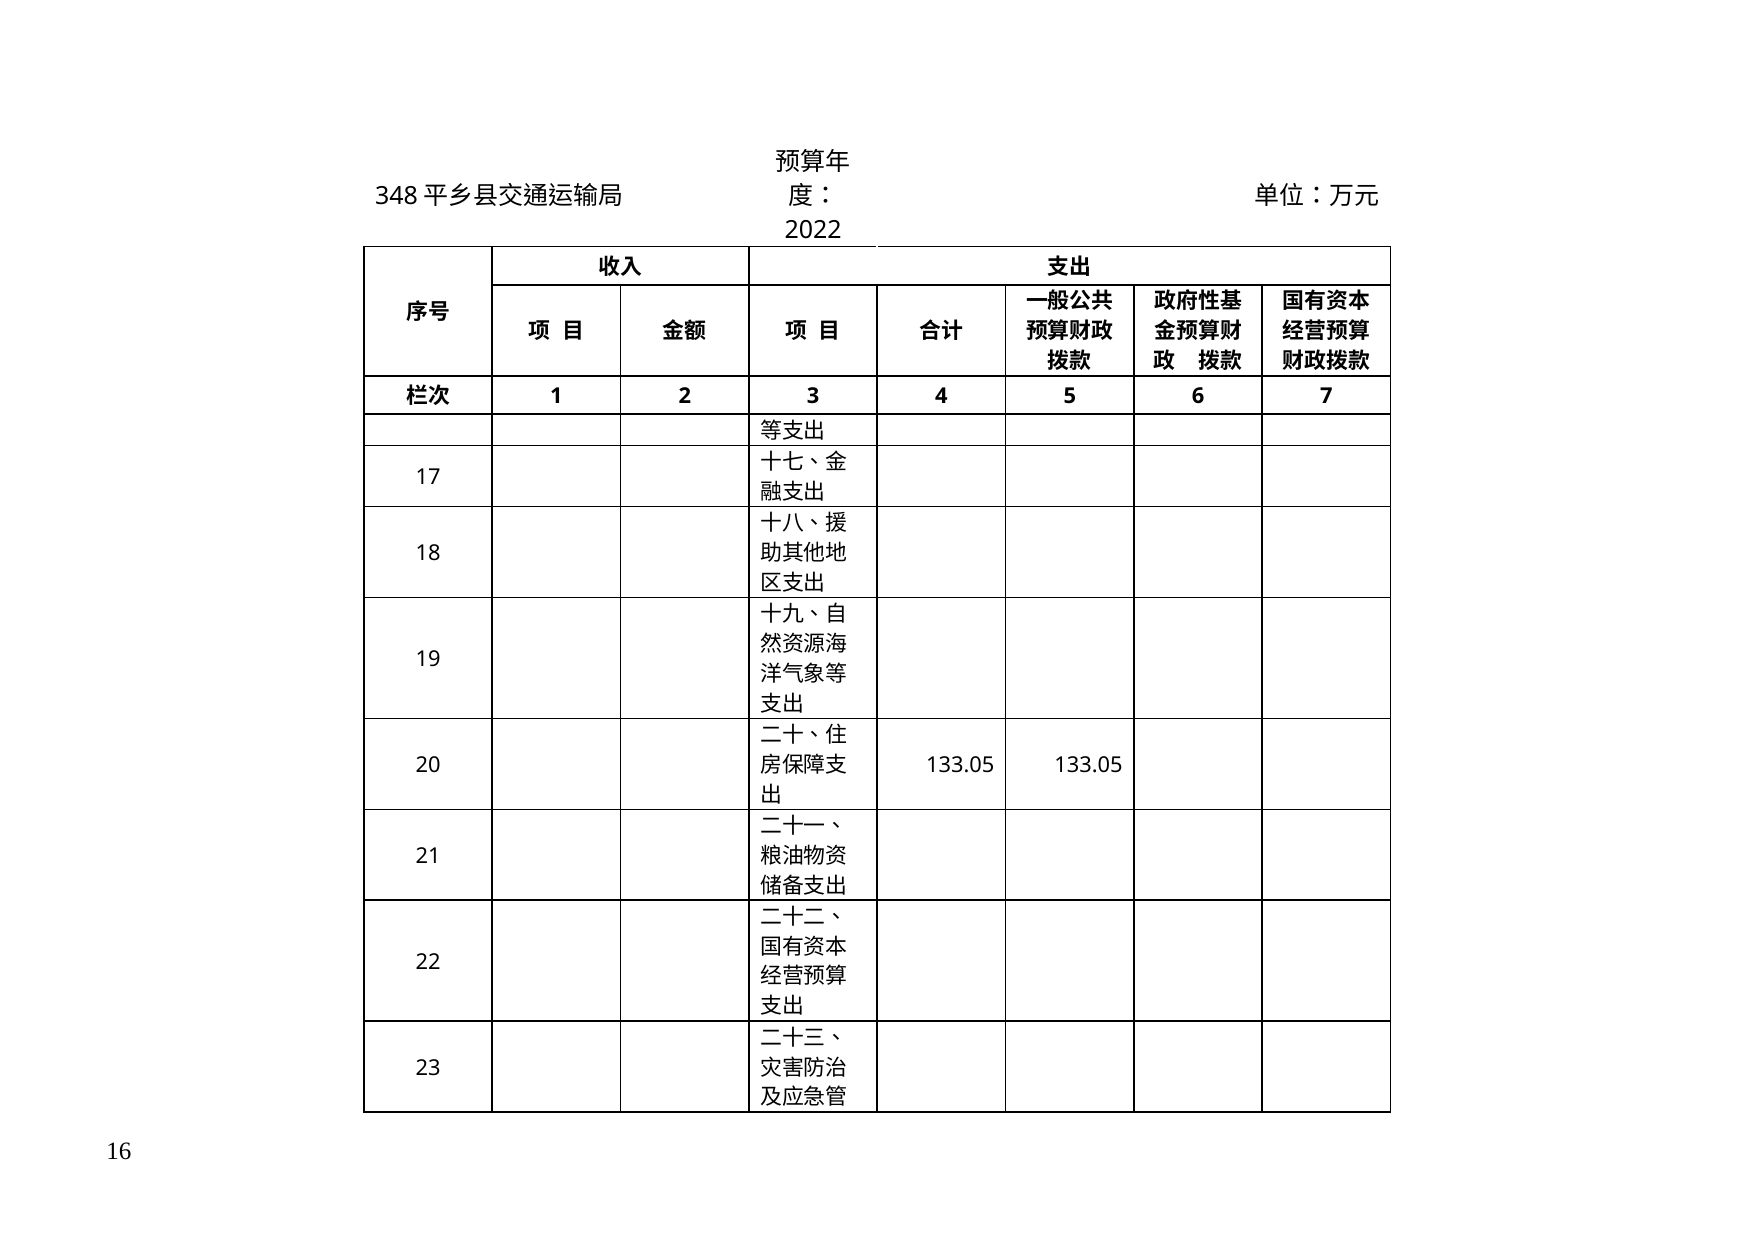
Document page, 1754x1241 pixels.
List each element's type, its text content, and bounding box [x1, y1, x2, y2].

table_cell 19 [365, 598, 491, 717]
table_cell [621, 901, 748, 1020]
table_cell [1263, 901, 1390, 1020]
table_cell 2 [621, 377, 748, 413]
table_cell [1135, 719, 1261, 808]
table_cell 二十三、灾害防治及应急管理支出 [750, 1022, 876, 1111]
table_cell 项 目 [493, 286, 620, 375]
table_cell [1263, 719, 1390, 808]
table_cell [878, 415, 1005, 445]
table_cell 十七、金融支出 [750, 446, 876, 506]
table_cell 二十一、粮油物资储备支出 [750, 810, 876, 899]
table_cell 支出 [750, 247, 1390, 284]
table_cell [493, 810, 620, 899]
table_cell 23 [365, 1022, 491, 1111]
table_cell [1006, 810, 1133, 899]
table_header 单位：万元 [878, 143, 1390, 246]
table_cell 金额 [621, 286, 748, 375]
table_header 预算年度：2022 [750, 143, 876, 246]
table_cell [493, 507, 620, 597]
table_cell [878, 598, 1005, 717]
table_cell [1263, 507, 1390, 597]
table_cell [878, 446, 1005, 506]
table_cell [878, 1022, 1005, 1111]
table_cell 3 [750, 377, 876, 413]
table_cell 二十二、国有资本经营预算支出 [750, 901, 876, 1020]
table_cell [493, 598, 620, 717]
table_cell [1006, 415, 1133, 445]
table_cell [878, 901, 1005, 1020]
table_cell [1135, 598, 1261, 717]
table_cell 十九、自然资源海洋气象等支出 [750, 598, 876, 717]
table_cell 项 目 [750, 286, 876, 375]
table_cell [1135, 446, 1261, 506]
table_cell 20 [365, 719, 491, 808]
table_cell 收入 [493, 247, 748, 284]
table_cell 21 [365, 810, 491, 899]
table_cell [621, 598, 748, 717]
table_cell 十八、援助其他地区支出 [750, 507, 876, 597]
table_cell 十六、商业服务业等支出 [750, 415, 876, 445]
table_cell 二十、住房保障支出 [750, 719, 876, 808]
table_cell 栏次 [365, 377, 491, 413]
table_cell 6 [1135, 377, 1261, 413]
table_cell 18 [365, 507, 491, 597]
table_cell [493, 901, 620, 1020]
table_cell 国有资本经营预算财政拨款 [1263, 286, 1390, 375]
table_cell 一般公共预算财政拨款 [1006, 286, 1133, 375]
table_cell 序号 [365, 247, 491, 375]
table_cell [621, 719, 748, 808]
table_cell [1006, 598, 1133, 717]
table_cell 政府性基金预算财政 拨款 [1135, 286, 1261, 375]
table_cell [878, 507, 1005, 597]
table_cell 133.05 [1006, 719, 1133, 808]
table_cell [1135, 415, 1261, 445]
table_cell 合计 [878, 286, 1005, 375]
table_header 348平乡县交通运输局 [365, 143, 748, 246]
table_cell [1263, 598, 1390, 717]
table_cell 22 [365, 901, 491, 1020]
table_cell [1135, 901, 1261, 1020]
table_cell [1263, 1022, 1390, 1111]
table_cell [493, 415, 620, 445]
table_cell 133.05 [878, 719, 1005, 808]
table_cell 7 [1263, 377, 1390, 413]
table_cell 16 [365, 415, 491, 445]
table_cell [621, 415, 748, 445]
table_cell [1135, 810, 1261, 899]
table_cell [621, 810, 748, 899]
table_cell 5 [1006, 377, 1133, 413]
table_cell [493, 719, 620, 808]
table_cell [621, 446, 748, 506]
table_cell [1135, 1022, 1261, 1111]
table_cell [621, 507, 748, 597]
table_cell 4 [878, 377, 1005, 413]
table_cell [1006, 901, 1133, 1020]
table_cell [1006, 507, 1133, 597]
table_cell [1263, 810, 1390, 899]
table_cell [1006, 446, 1133, 506]
table_cell [1135, 507, 1261, 597]
table_cell [1263, 446, 1390, 506]
table_cell 1 [493, 377, 620, 413]
table_cell [493, 1022, 620, 1111]
table_cell [1263, 415, 1390, 445]
table_cell [621, 1022, 748, 1111]
table_cell [493, 446, 620, 506]
table_cell [1006, 1022, 1133, 1111]
table_cell [878, 810, 1005, 899]
table_cell 17 [365, 446, 491, 506]
